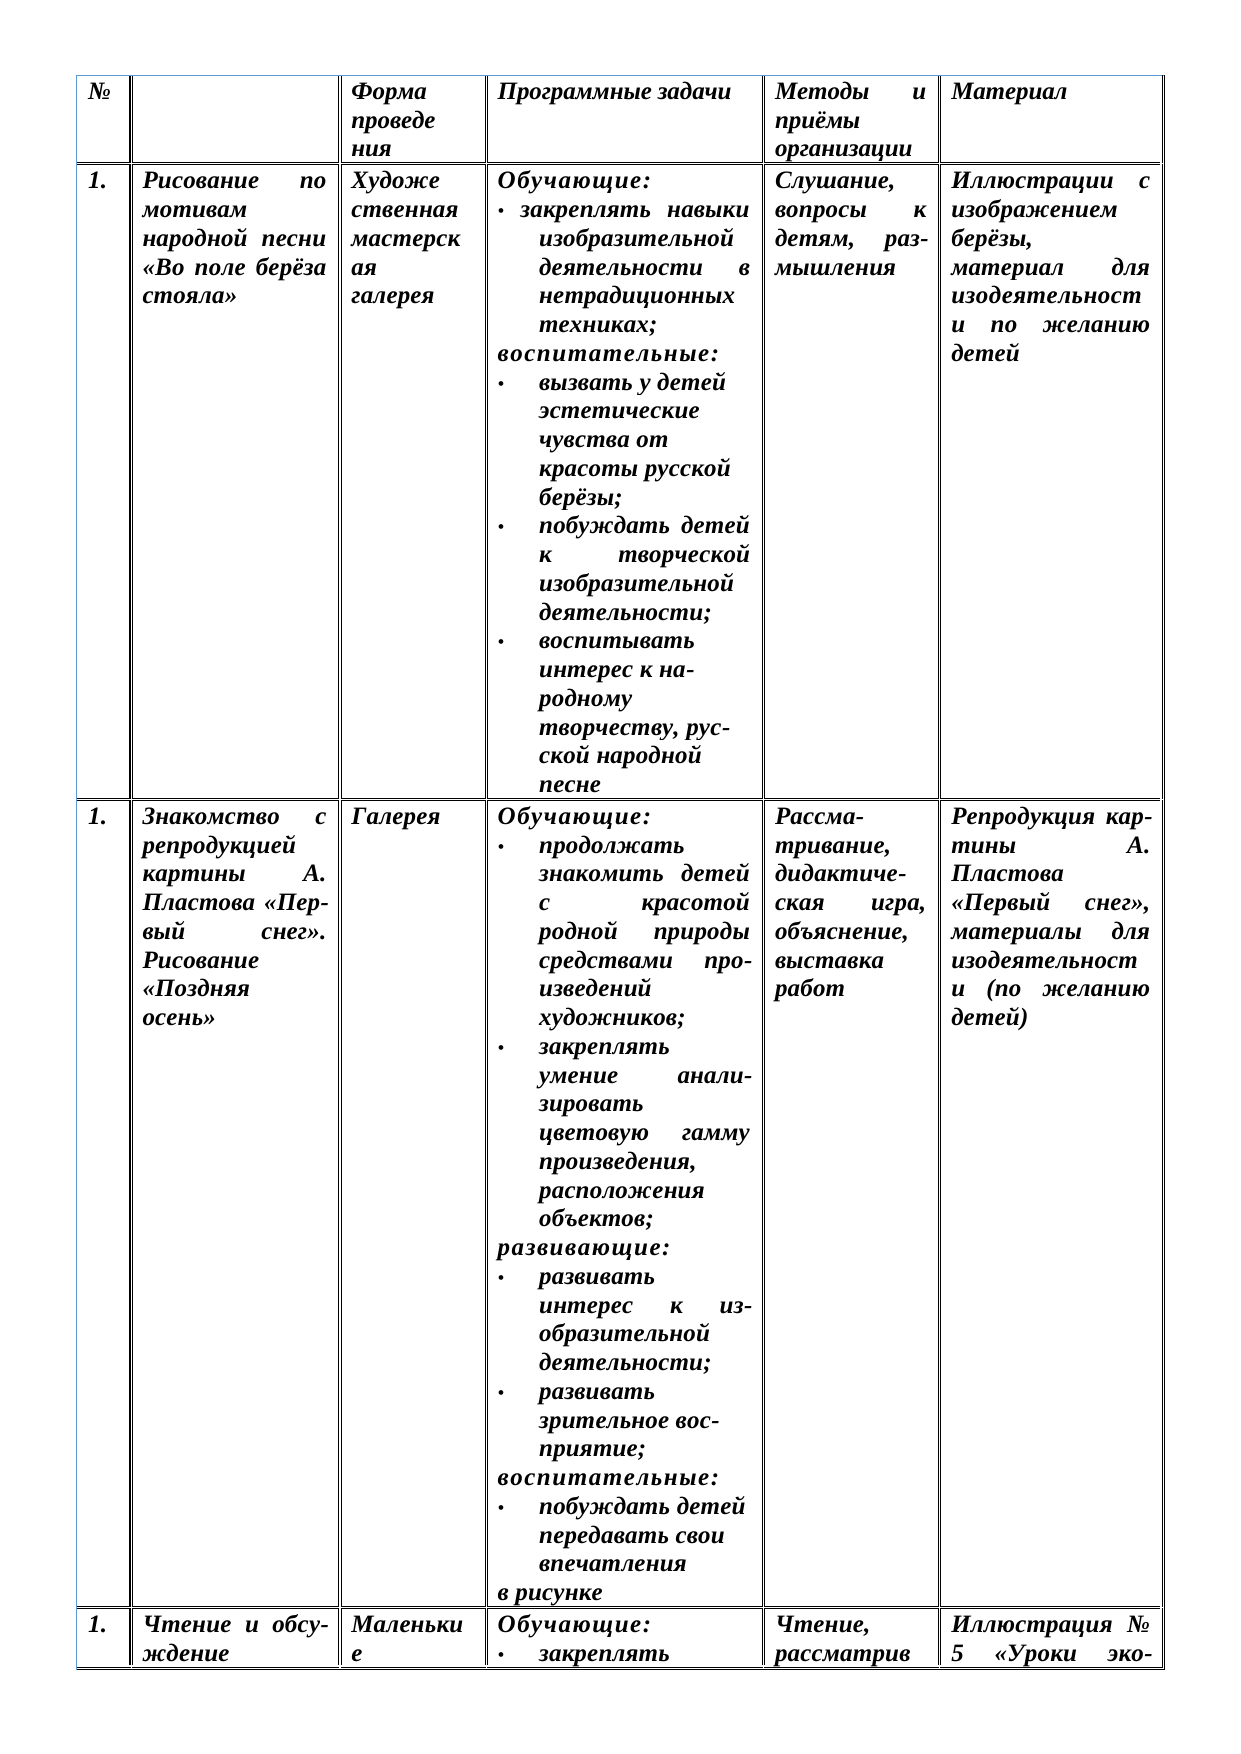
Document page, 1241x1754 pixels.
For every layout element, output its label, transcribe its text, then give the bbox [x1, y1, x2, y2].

table_cell 1.7 [77, 1609, 131, 1667]
table_cell Знакомство с репродукцией картины А. Пластова «Первый снег». Рисование «Поздняя осень» [133, 801, 338, 1606]
table_cell Слушание, вопросы к детям, размышления [765, 165, 938, 798]
table_cell Художе ственная мастерская галерея [342, 165, 485, 798]
table_cell Обучающие: закреплять навыки изобразительной деятельности в нетрадиционных техниках; воспитательные: вызвать у детей эстетические чувства от красоты русской берёзы; побуждать детей к творческой изобразительной деятельности; воспитывать интерес к народному творчеству, русской народной песне [488, 165, 539, 798]
table_cell Репродукция картины А. Пластова «Первый снег», материалы для изодеятельности (по желанию детей) [940, 798, 1164, 1606]
table_header Форма проведе ния [342, 76, 485, 162]
table_cell Рисование по мотивам народной песни «Во поле берёза стояла» [133, 165, 338, 798]
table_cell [131, 1606, 340, 1667]
table_cell Обучающие: закреплять навыки изобразительной деятельности в нетрадиционных техниках; воспитательные: вызвать у детей эстетические чувства от красоты русской берёзы; побуждать детей к творческой изобразительной деятельности; воспитывать интерес к народному творчеству, русской народной песне [601, 165, 762, 798]
table_cell Обучающие: продолжать знакомить детей с красотой родной природы средствами произведений художников; закреплять умение анализировать цветовую гамму произведения, расположения объектов; развивающие: развивать интерес к изобразительной деятельности; развивать зрительное восприятие; воспитательные: побуждать детей передавать свои впечатления в рисунке [488, 801, 762, 1606]
table_header Материал [941, 76, 1162, 162]
table_cell Иллюстрации с изображением берёзы, материал для изодеятельности по желанию детей [940, 162, 1164, 798]
table_header Методы и приёмы организации [765, 76, 938, 162]
table_header № [77, 76, 129, 162]
table_cell Галерея [342, 801, 485, 1606]
table_header [133, 76, 338, 162]
table_cell 1.6 [77, 801, 129, 1606]
table_header Программные задачи [488, 76, 762, 162]
table_cell 1.5 [77, 165, 129, 798]
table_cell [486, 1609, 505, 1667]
table_cell Рассматривание, дидактическая игра, объяснение, выставка работ [765, 801, 938, 1606]
table_cell Маленькие художники [362, 1609, 486, 1667]
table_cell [764, 1606, 940, 1667]
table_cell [940, 1606, 1164, 1667]
